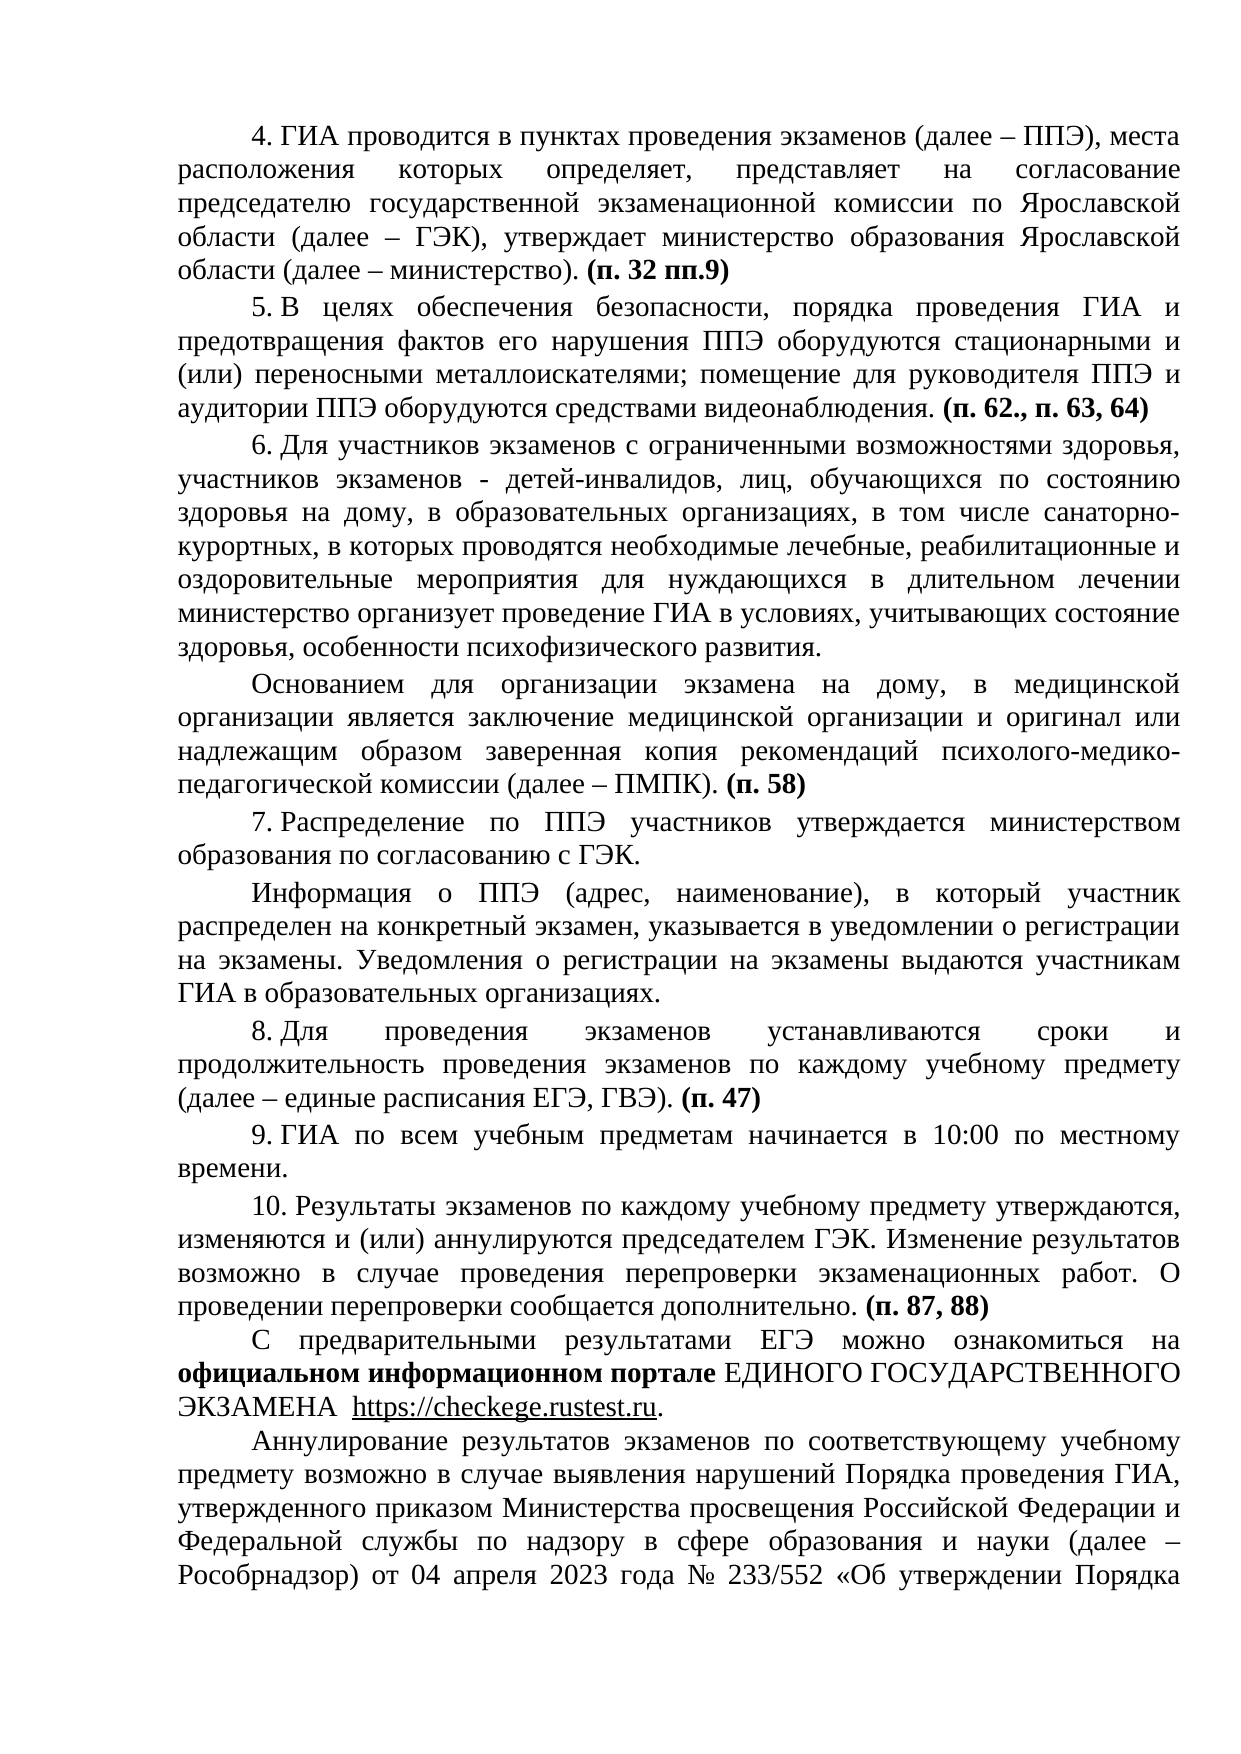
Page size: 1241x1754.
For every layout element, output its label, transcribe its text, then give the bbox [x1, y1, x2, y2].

text 4. ГИА проводится в пунктах проведения экзаменов (далее – ППЭ), места расположения которых определяет, представляет на согласование председателю государственной экзаменационной комиссии по Ярославской области (далее – ГЭК), утверждает министерство образования Ярославской области (далее – министерство). (п. 32 пп.9) [177, 118, 1181, 286]
text 5. В целях обеспечения безопасности, порядка проведения ГИА и предотвращения фактов его нарушения ППЭ оборудуются стационарными и (или) переносными металлоискателями; помещение для руководителя ППЭ и аудитории ППЭ оборудуются средствами видеонаблюдения. (п. 62., п. 63, 64) [177, 289, 1181, 424]
text 8. Для проведения экзаменов устанавливаются сроки и продолжительность проведения экзаменов по каждому учебному предмету (далее ‒ единые расписания ЕГЭ, ГВЭ). (п. 47) [177, 1013, 1181, 1113]
text 9. ГИА по всем учебным предметам начинается в 10:00 по местному времени. [177, 1117, 1181, 1184]
text Основанием для организации экзамена на дому, в медицинской организации является заключение медицинской организации и оригинал или надлежащим образом заверенная копия рекомендаций психолого-медико-педагогической комиссии (далее – ПМПК). (п. 58) [177, 666, 1181, 800]
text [177, 1423, 1181, 1590]
text С предварительными результатами ЕГЭ можно ознакомиться на официальном информационном портале ЕДИНОГО ГОСУДАРСТВЕННОГО ЭКЗАМЕНА https://checkege.rustest.ru. [177, 1322, 1181, 1423]
text 6. Для участников экзаменов с ограниченными возможностями здоровья, участников экзаменов - детей-инвалидов, лиц, обучающихся по состоянию здоровья на дому, в образовательных организациях, в том числе санаторно-курортных, в которых проводятся необходимые лечебные, реабилитационные и оздоровительные мероприятия для нуждающихся в длительном лечении министерство организует проведение ГИА в условиях, учитывающих состояние здоровья, особенности психофизического развития. [177, 427, 1181, 662]
text Информация о ППЭ (адрес, наименование), в который участник распределен на конкретный экзамен, указывается в уведомлении о регистрации на экзамены. Уведомления о регистрации на экзамены выдаются участникам ГИА в образовательных организациях. [177, 875, 1181, 1009]
text 7. Распределение по ППЭ участников утверждается министерством образования по согласованию с ГЭК. [177, 804, 1181, 871]
text 10. Результаты экзаменов по каждому учебному предмету утверждаются, изменяются и (или) аннулируются председателем ГЭК. Изменение результатов возможно в случае проведения перепроверки экзаменационных работ. О проведении перепроверки сообщается дополнительно. (п. 87, 88) [177, 1188, 1181, 1322]
